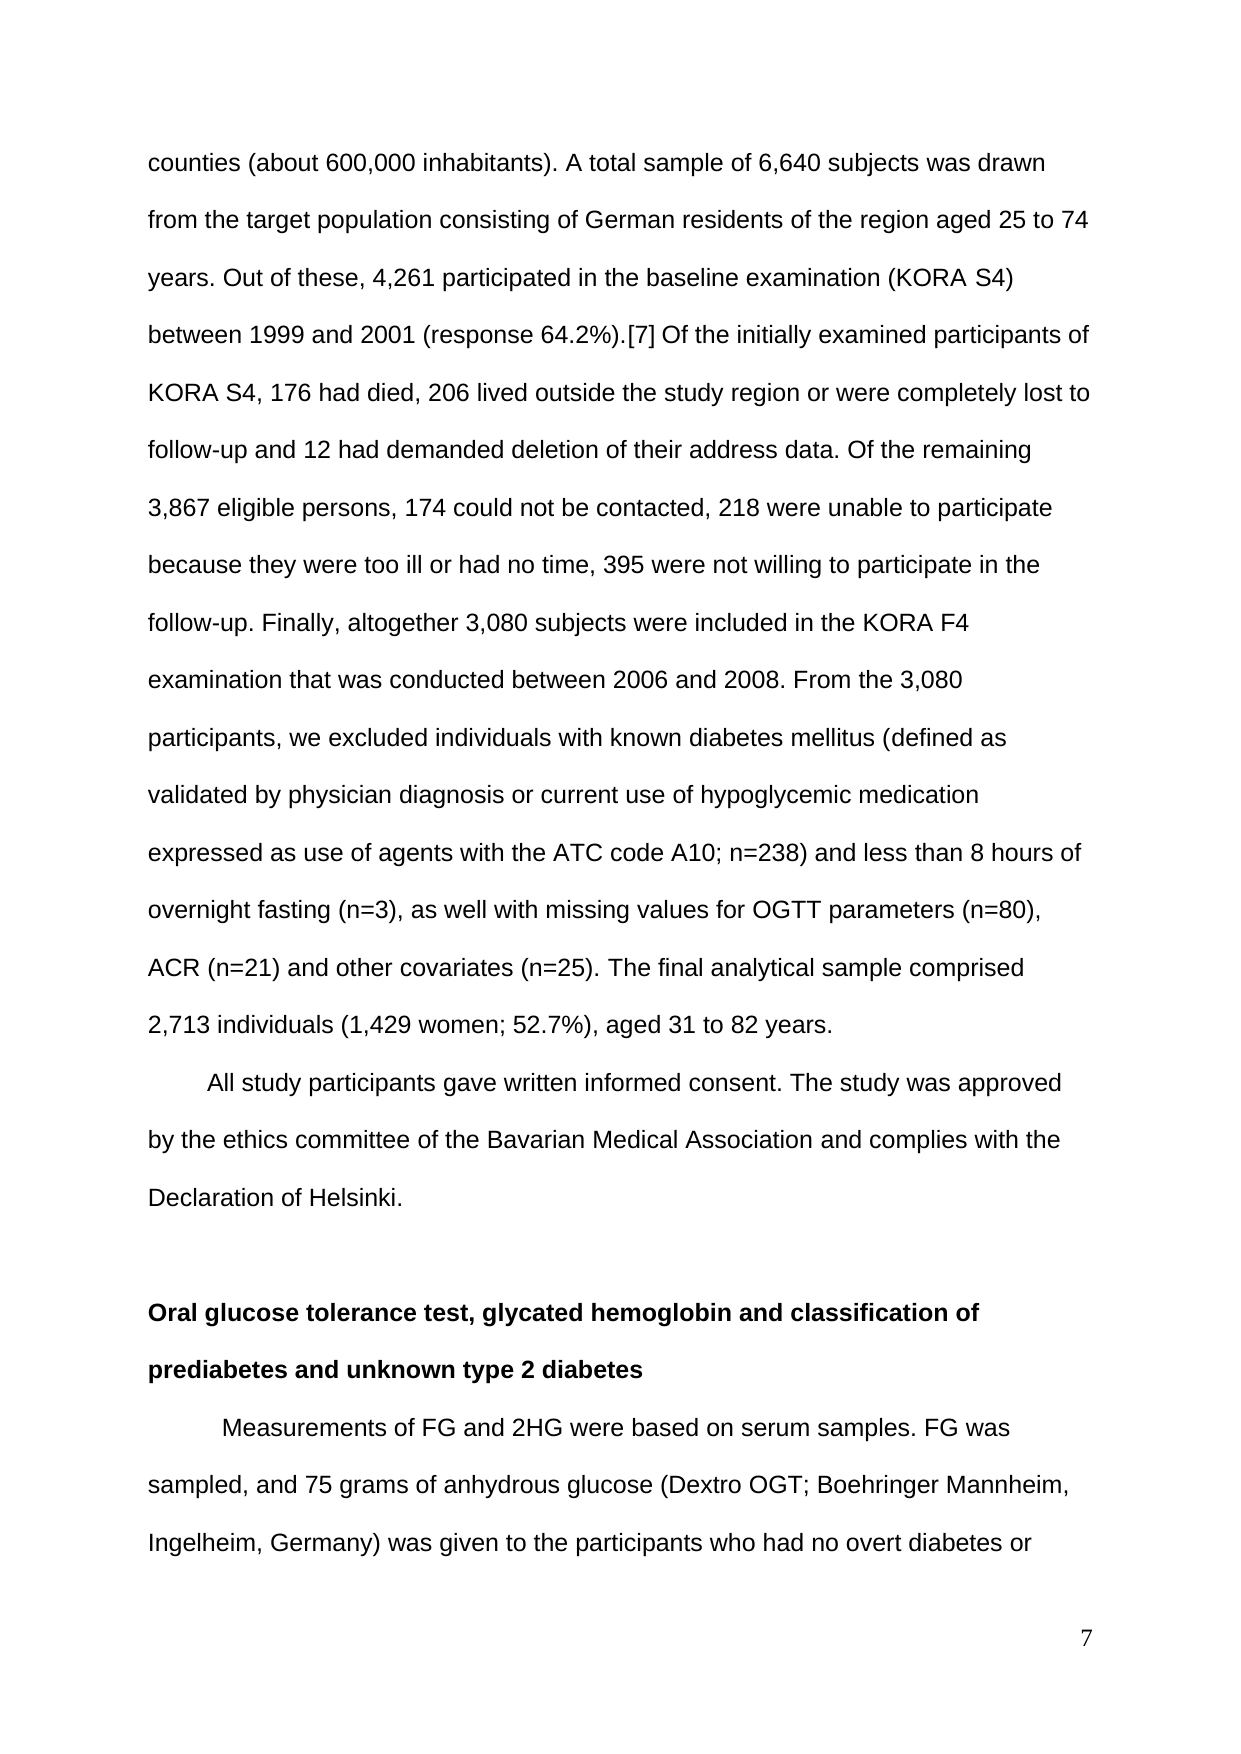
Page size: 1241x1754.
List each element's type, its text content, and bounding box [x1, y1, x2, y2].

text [148, 148, 1092, 1039]
text Oral glucose tolerance test, glycated hemoglobin and classification of prediabetes and unknown type 2 diabetes [148, 1298, 1092, 1384]
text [148, 1413, 1092, 1557]
text All study participants gave written informed consent. The study was approved by the ethics committee of the Bavarian Medical Association and complies with the Declaration of Helsinki. [148, 1068, 1092, 1212]
